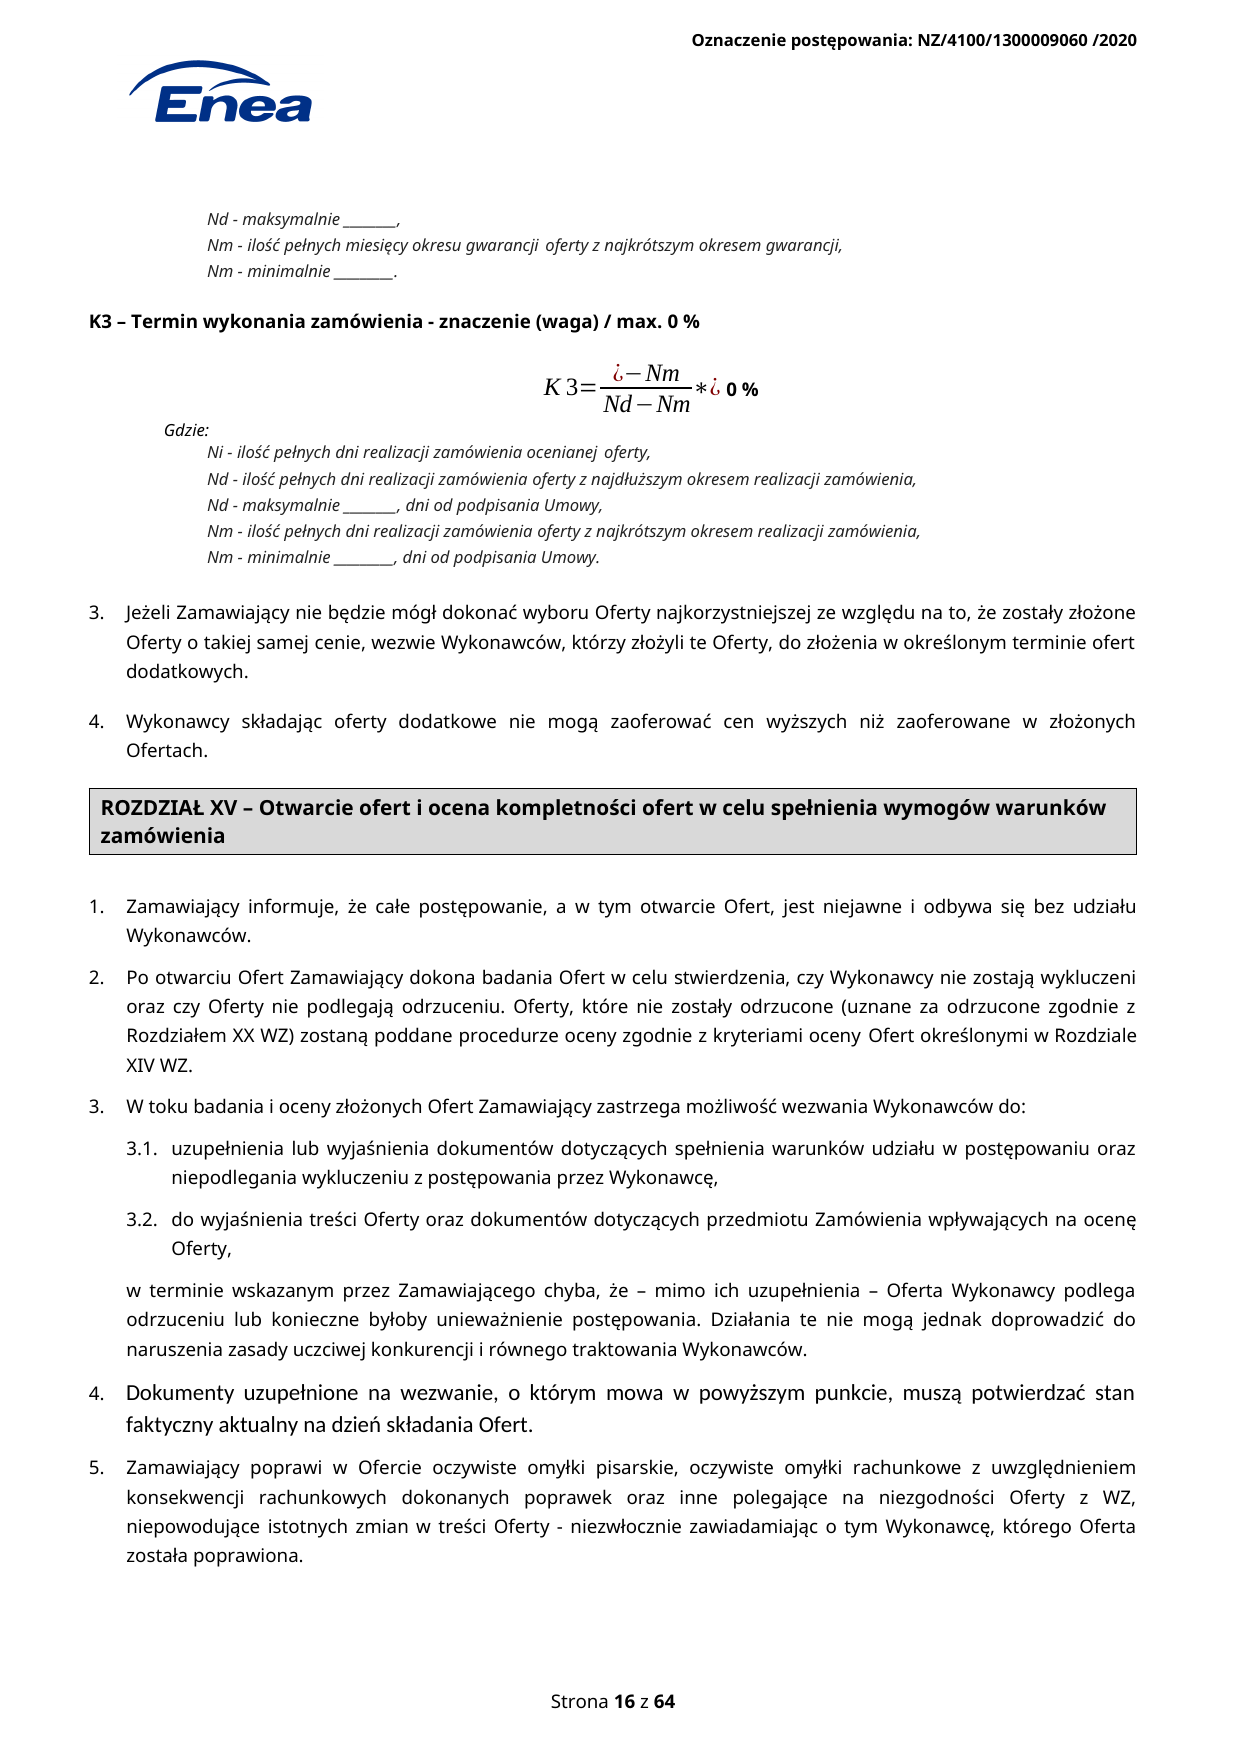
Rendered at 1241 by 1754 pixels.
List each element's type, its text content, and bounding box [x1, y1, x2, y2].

list Wykonawcy składając oferty dodatkowe nie mogą zaoferować cen wyższych niż zaoferowane w złożonych Ofertach. [89, 708, 1137, 763]
text Nm - minimalnie _________, dni od podpisania Umowy. [207, 545, 1137, 568]
text Nm - minimalnie _________. [207, 259, 1137, 282]
text Nd - maksymalnie ________, Nm - ilość pełnych miesięcy okresu gwarancji oferty z najkrótszym okresem gwarancji, [207, 207, 1137, 256]
list Po otwarciu Ofert Zamawiający dokona badania Ofert w celu stwierdzenia, czy Wykonawcy nie zostają wykluczeni oraz czy Oferty nie podlegają odrzuceniu. Oferty, które nie zostały odrzucone (uznane za odrzucone zgodnie z Rozdziałem XX WZ) zostaną poddane procedurze oceny zgodnie z kryteriami oceny Ofert określonymi w Rozdziale XIV WZ. [89, 964, 1137, 1077]
table_header ROZDZIAŁ XV – Otwarcie ofert i ocena kompletności ofert w celu spełnienia wymogów warunków zamówienia [90, 789, 1136, 854]
picture [117, 50, 324, 124]
text Gdzie: [164, 418, 1137, 441]
text w terminie wskazanym przez Zamawiającego chyba, że – mimo ich uzupełnienia – Oferta Wykonawcy podlega odrzuceniu lub konieczne byłoby unieważnienie postępowania. Działania te nie mogą jednak doprowadzić do naruszenia zasady uczciwej konkurencji i równego traktowania Wykonawców. [126, 1277, 1137, 1362]
list Dokumenty uzupełnione na wezwanie, o którym mowa w powyższym punkcie, muszą potwierdzać stan faktyczny aktualny na dzień składania Ofert. [89, 1378, 1137, 1438]
list Jeżeli Zamawiający nie będzie mógł dokonać wyboru Oferty najkorzystniejszej ze względu na to, że zostały złożone Oferty o takiej samej cenie, wezwie Wykonawców, którzy złożyli te Oferty, do złożenia w określonym terminie ofert dodatkowych. [89, 600, 1137, 684]
list W toku badania i oceny złożonych Ofert Zamawiający zastrzega możliwość wezwania Wykonawców do: [89, 1094, 1137, 1119]
list do wyjaśnienia treści Oferty oraz dokumentów dotyczących przedmiotu Zamówienia wpływających na ocenę Oferty, [126, 1206, 1137, 1261]
text Ni - ilość pełnych dni realizacji zamówienia ocenianej oferty, Nd - ilość pełnych dni realizacji zamówienia oferty z najdłuższym okresem realizacji zamówienia, [207, 441, 1137, 490]
text K3 – Termin wykonania zamówienia - znaczenie (waga) / max. [89, 308, 1137, 334]
list uzupełnienia lub wyjaśnienia dokumentów dotyczących spełnienia warunków udziału w postępowaniu oraz niepodlegania wykluczeniu z postępowania przez Wykonawcę, [126, 1135, 1137, 1190]
text Nd - maksymalnie ________, dni od podpisania Umowy, Nm - ilość pełnych dni realizacji zamówienia oferty z najkrótszym okresem realizacji zamówienia, [207, 493, 1137, 542]
list Zamawiający informuje, że całe postępowanie, a w tym otwarcie Ofert, jest niejawne i odbywa się bez udziału Wykonawców. [89, 893, 1137, 948]
list Zamawiający poprawi w Ofercie oczywiste omyłki pisarskie, oczywiste omyłki rachunkowe z uwzględnieniem konsekwencji rachunkowych dokonanych poprawek oraz inne polegające na niezgodności Oferty z WZ, niepowodujące istotnych zmian w treści Oferty - niezwłocznie zawiadamiając o tym Wykonawcę, którego Oferta została poprawiona. [89, 1455, 1137, 1568]
